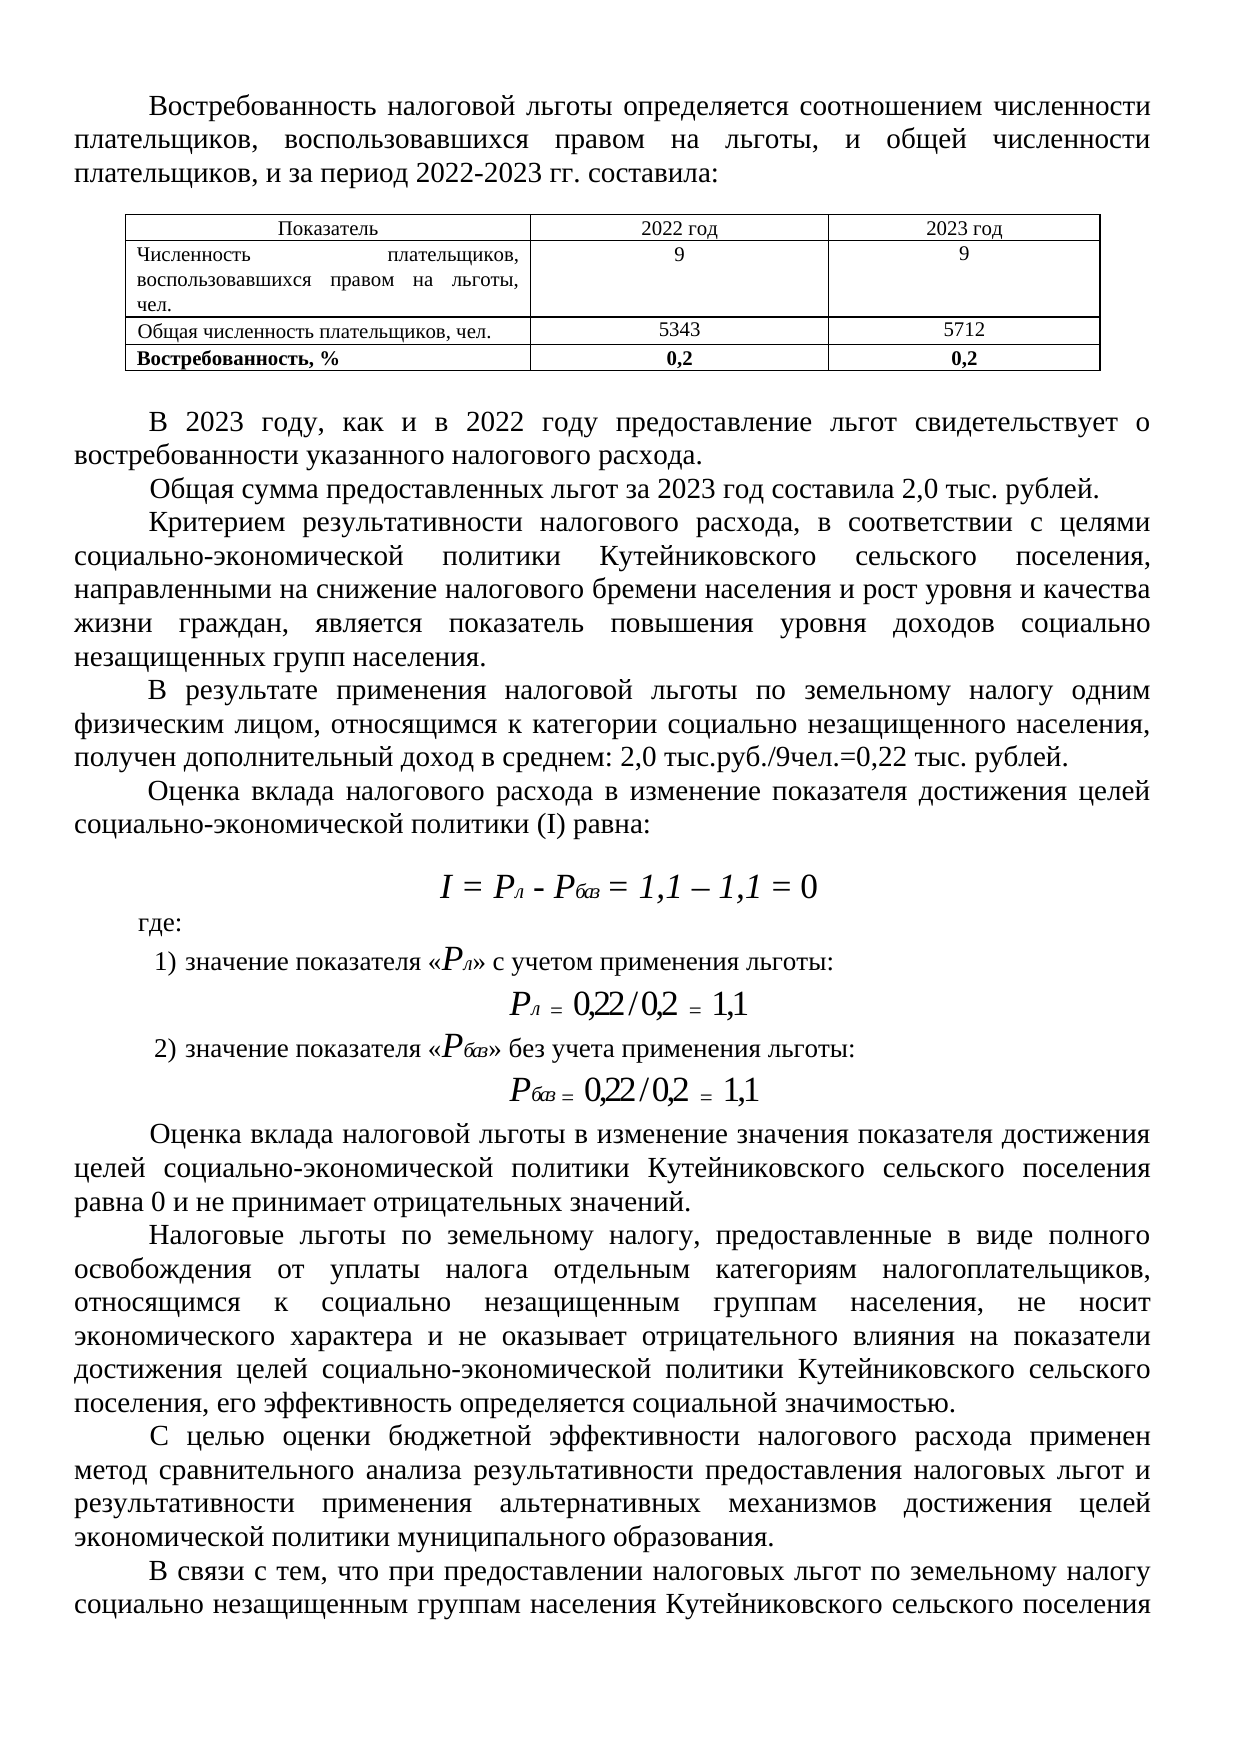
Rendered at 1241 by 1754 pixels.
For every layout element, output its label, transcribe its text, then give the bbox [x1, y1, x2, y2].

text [74, 1553, 1152, 1620]
text В 2023 году, как и в 2022 году предоставление льгот свидетельствует о востребованности указанного налогового расхода. [74, 404, 1152, 472]
text где: [138, 906, 1152, 937]
text 2) значение показателя «Pбаз» без учета применения льготы: [154, 1024, 1152, 1065]
text I = Pл - Pбаз = 1,1 – 1,1 = 0 [440, 866, 1152, 906]
table_cell Численность плательщиков, воспользовавшихся правом на льготы, чел. [126, 241, 530, 316]
text С целью оценки бюджетной эффективности налогового расхода применен метод сравнительного анализа результативности предоставления налоговых льгот и результативности применения альтернативных механизмов достижения целей экономической политики муниципального образования. [74, 1419, 1152, 1553]
table_header Показатель [126, 215, 530, 240]
table_header 2023 год [829, 215, 1099, 240]
table_cell 5712 [829, 318, 1099, 344]
table_cell 9 [829, 241, 1099, 316]
table_cell 9 [531, 241, 828, 316]
text Востребованность налоговой льготы определяется соотношением численности плательщиков, воспользовавшихся правом на льготы, и общей численности плательщиков, и за период 2022-2023 гг. составила: [74, 89, 1152, 189]
table_cell 0,2 [531, 345, 828, 370]
table_cell Востребованность, % [126, 345, 530, 370]
table_cell Общая численность плательщиков, чел. [126, 318, 530, 344]
text Критерием результативности налогового расхода, в соответствии с целями социально-экономической политики Кутейниковского сельского поселения, направленными на снижение налогового бремени населения и рост уровня и качества жизни граждан, является показатель повышения уровня доходов социально незащищенных групп населения. [74, 505, 1152, 673]
text 1) значение показателя «Pл» с учетом применения льготы: [154, 937, 1152, 978]
text Оценка вклада налогового расхода в изменение показателя достижения целей социально-экономической политики (I) равна: [74, 773, 1152, 841]
table_cell 0,2 [829, 345, 1099, 370]
text В результате применения налоговой льготы по земельному налогу одним физическим лицом, относящимся к категории социально незащищенного населения, получен дополнительный доход в среднем: 2,0 тыс.руб./9чел.=0,22 тыс. рублей. [74, 673, 1152, 773]
table_header 2022 год [531, 215, 828, 240]
text Налоговые льготы по земельному налогу, предоставленные в виде полного освобождения от уплаты налога отдельным категориям налогоплательщиков, относящимся к социально незащищенным группам населения, не носит экономического характера и не оказывает отрицательного влияния на показатели достижения целей социально-экономической политики Кутейниковского сельского поселения, его эффективность определяется социальной значимостью. [74, 1218, 1152, 1419]
text Оценка вклада налоговой льготы в изменение значения показателя достижения целей социально-экономической политики Кутейниковского сельского поселения равна 0 и не принимает отрицательных значений. [74, 1117, 1152, 1218]
table_cell 5343 [531, 318, 828, 344]
text Общая сумма предоставленных льгот за 2023 год составила 2,0 тыс. рублей. [74, 472, 1152, 505]
text Pбаз = 0,22 / 0,2 = 1,1 [509, 1065, 1152, 1110]
text Pл = 0,22 / 0,2 = 1,1 [509, 978, 1152, 1024]
